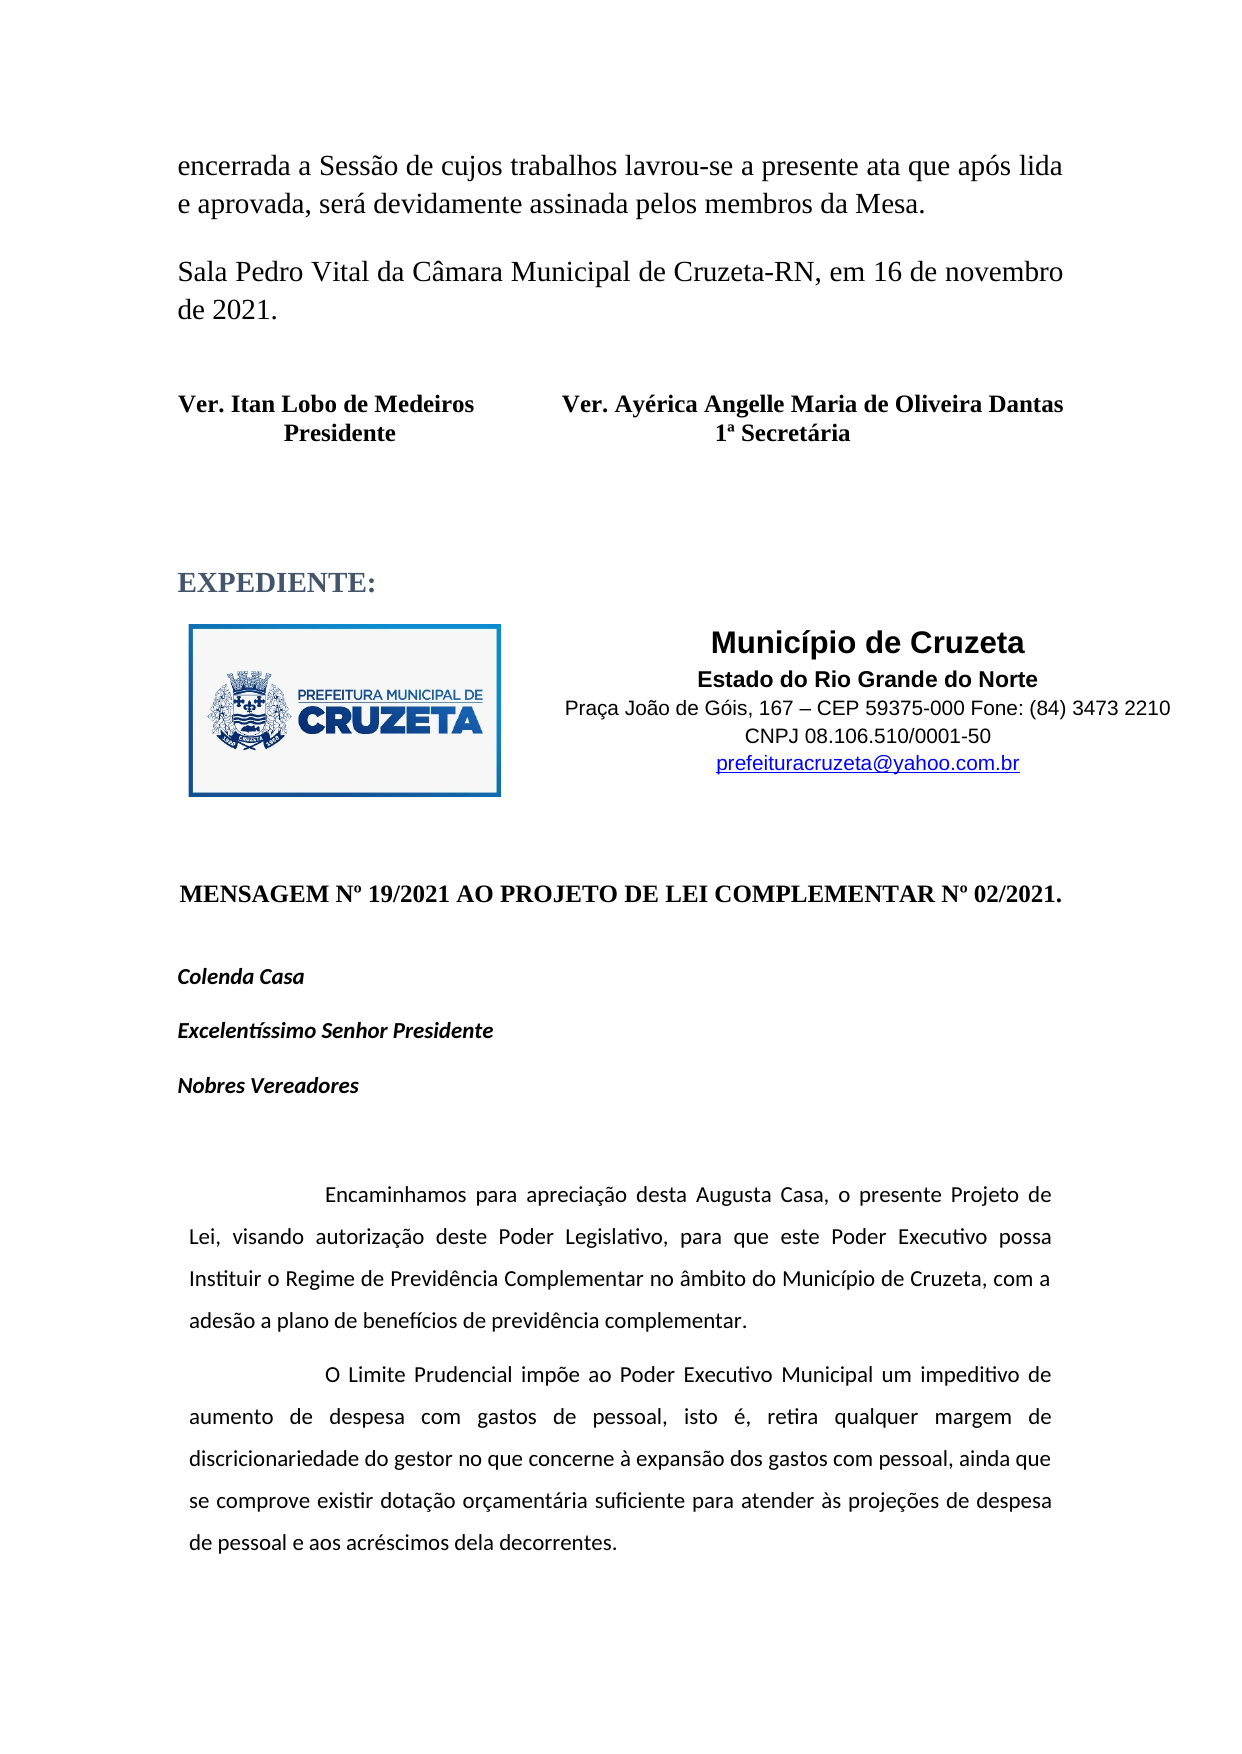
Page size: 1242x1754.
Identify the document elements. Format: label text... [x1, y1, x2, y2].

picture [188, 624, 501, 797]
subtitle Ver. Itan Lobo de Medeiros Ver. Ayérica Angelle Maria de Oliveira Dantas [177, 389, 1064, 418]
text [177, 148, 1064, 220]
text EXPEDIENTE: [177, 565, 1064, 599]
text Sala Pedro Vital da Câmara Municipal de Cruzeta-RN, em 16 de novembro de 2021. [177, 254, 1064, 326]
text Colenda Casa [177, 962, 1064, 990]
text Nobres Vereadores [177, 1071, 1064, 1099]
subtitle Presidente 1ª Secretária [177, 418, 1064, 446]
table_header Município de Cruzeta Estado do Rio Grande do Norte Praça João de Góis, 167 – CEP 59375-000 Fone: (84) 3473 2210 CNPJ 08.106.510/0001-50 prefeituracruzeta@yahoo.com.br [505, 625, 1230, 821]
text Excelentíssimo Senhor Presidente [177, 1017, 1064, 1044]
table_header [177, 625, 505, 821]
text O Limite Prudencial impõe ao Poder Executivo Municipal um impeditivo de aumento de despesa com gastos de pessoal, isto é, retira qualquer margem de discricionariedade do gestor no que concerne à expansão dos gastos com pessoal, ainda que se comprove existir dotação orçamentária suficiente para atender às projeções de despesa de pessoal e aos acréscimos dela decorrentes. [189, 1360, 1053, 1556]
text Encaminhamos para apreciação desta Augusta Casa, o presente Projeto de Lei, visando autorização deste Poder Legislativo, para que este Poder Executivo possa Instituir o Regime de Previdência Complementar no âmbito do Município de Cruzeta, com a adesão a plano de benefícios de previdência complementar. [189, 1180, 1053, 1334]
subtitle MENSAGEM Nº 19/2021 AO PROJETO DE LEI COMPLEMENTAR Nº 02/2021. [177, 879, 1064, 908]
